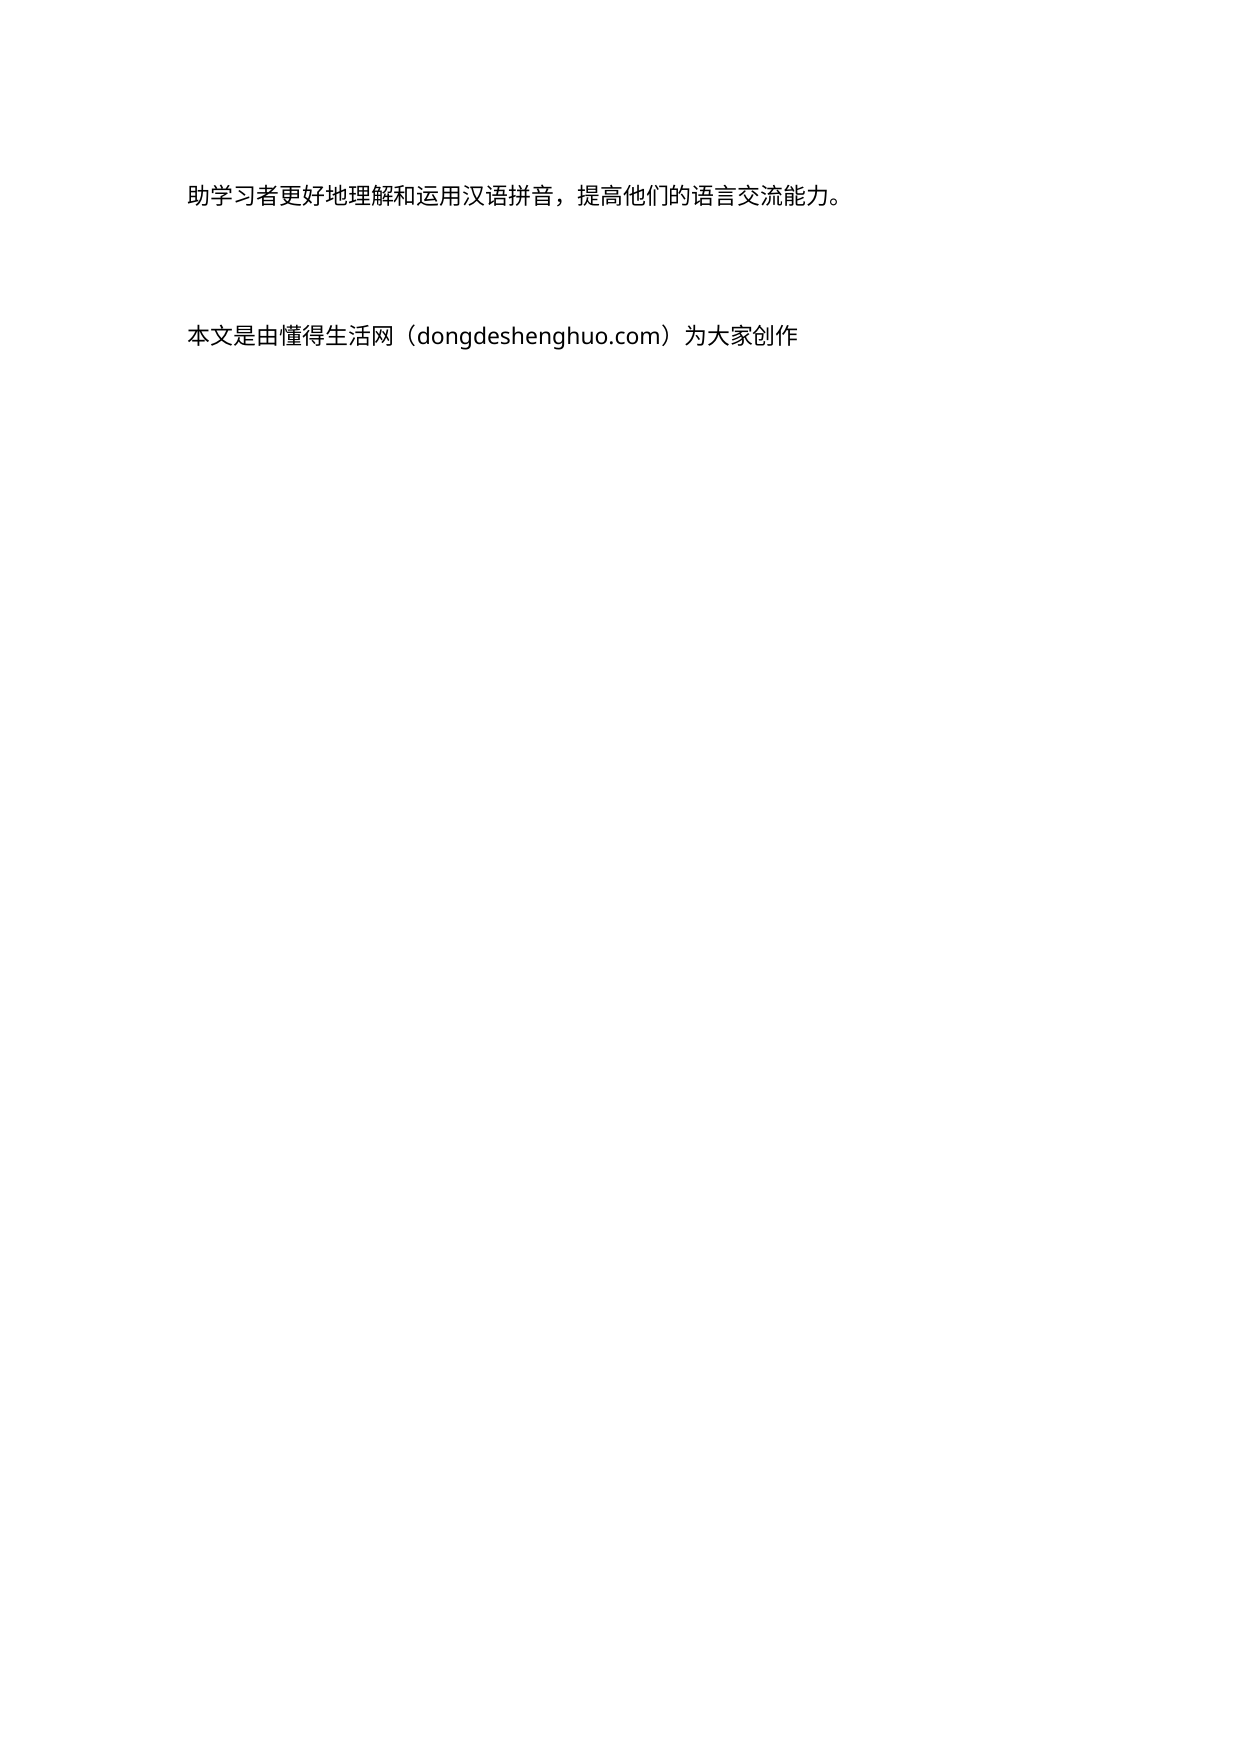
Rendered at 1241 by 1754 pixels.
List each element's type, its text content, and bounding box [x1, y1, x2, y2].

text 本文是由懂得生活网（dongdeshenghuo.com）为大家创作 [187, 302, 1053, 367]
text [187, 162, 1053, 227]
